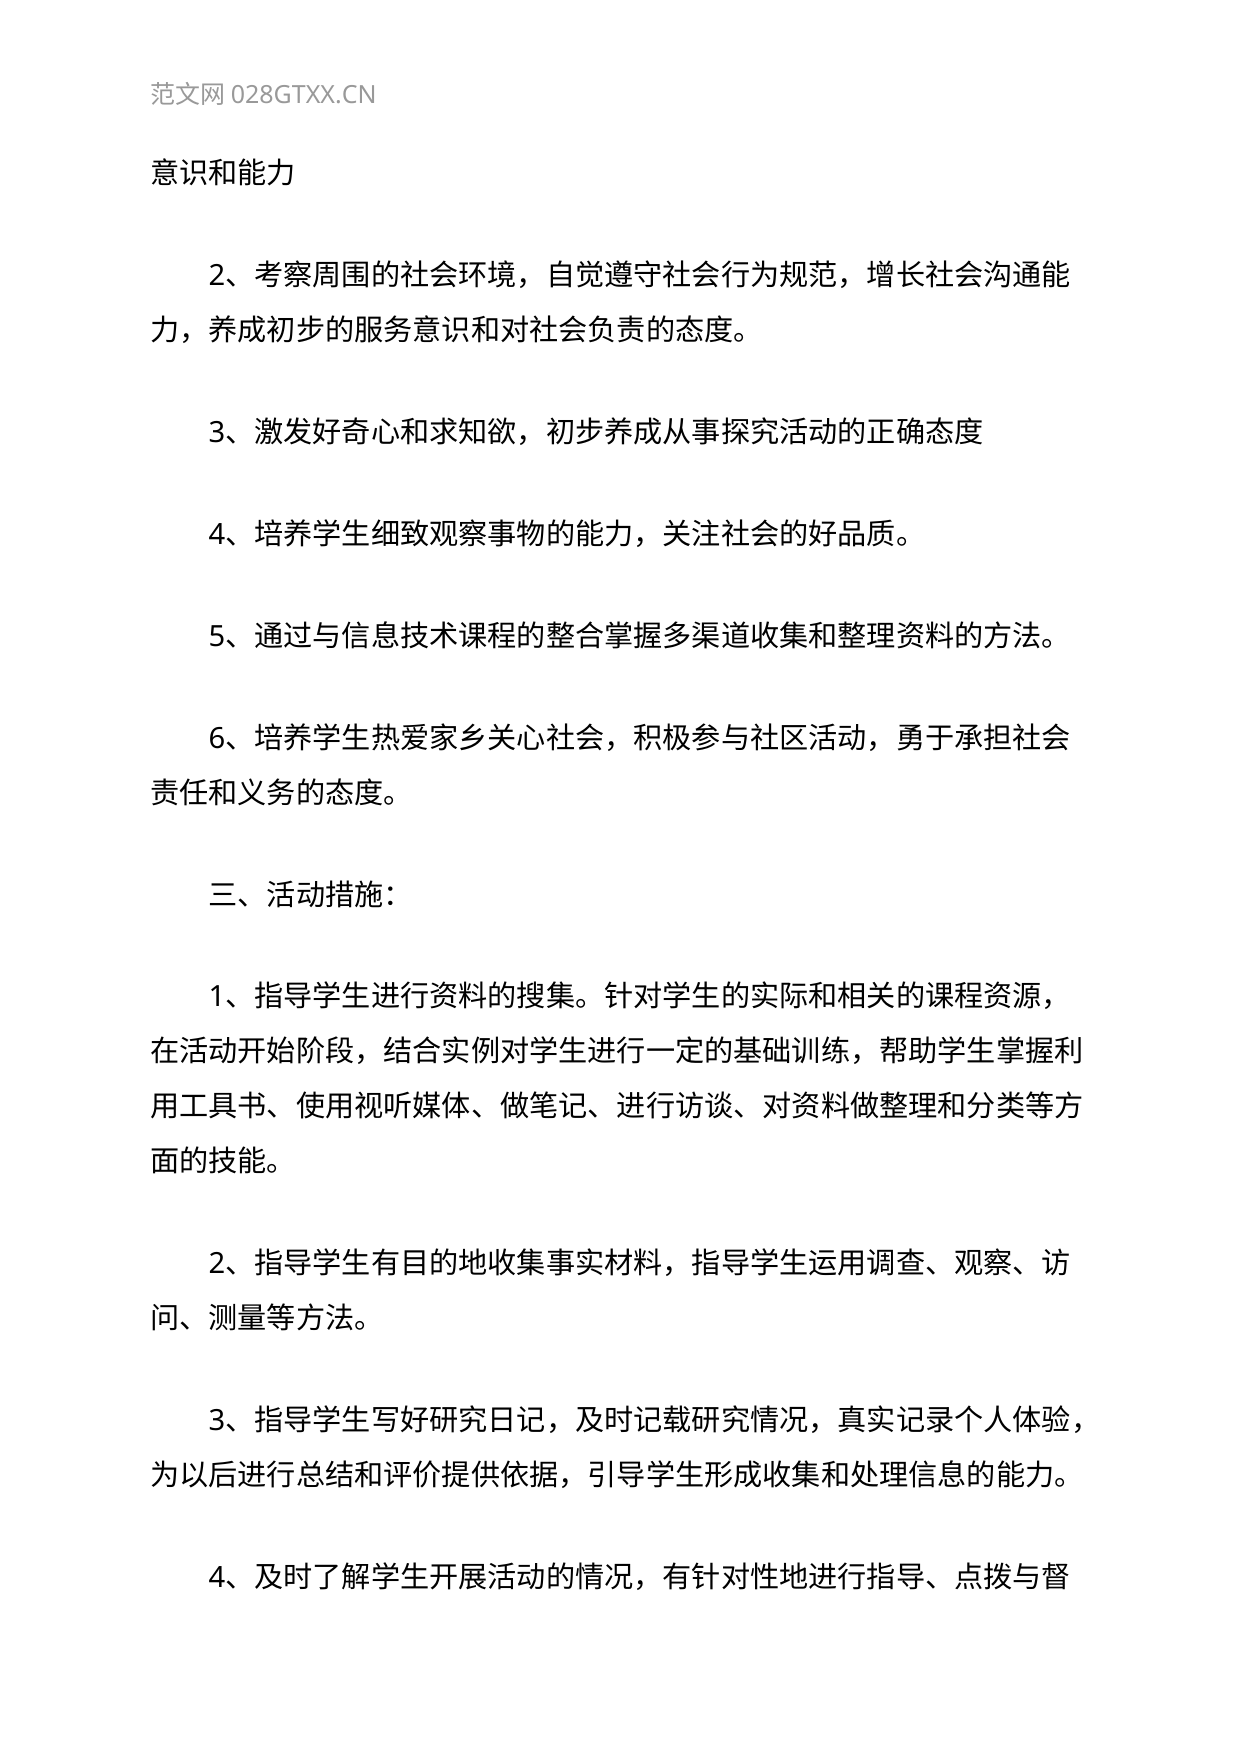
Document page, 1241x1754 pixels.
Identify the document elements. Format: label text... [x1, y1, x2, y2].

text 三、活动措施： [150, 871, 1090, 913]
text 3、指导学生写好研究日记，及时记载研究情况，真实记录个人体验，为以后进行总结和评价提供依据，引导学生形成收集和处理信息的能力。 [150, 1396, 1090, 1494]
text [150, 1553, 1090, 1596]
text 3、激发好奇心和求知欲，初步养成从事探究活动的正确态度 [150, 408, 1090, 451]
text 4、培养学生细致观察事物的能力，关注社会的好品质。 [150, 511, 1090, 553]
text 2、考察周围的社会环境，自觉遵守社会行为规范，增长社会沟通能力，养成初步的服务意识和对社会负责的态度。 [150, 252, 1090, 349]
text 5、通过与信息技术课程的整合掌握多渠道收集和整理资料的方法。 [150, 612, 1090, 655]
text 6、培养学生热爱家乡关心社会，积极参与社区活动，勇于承担社会责任和义务的态度。 [150, 714, 1090, 812]
text 1、指导学生进行资料的搜集。针对学生的实际和相关的课程资源，在活动开始阶段，结合实例对学生进行一定的基础训练，帮助学生掌握利用工具书、使用视听媒体、做笔记、进行访谈、对资料做整理和分类等方面的技能。 [150, 973, 1090, 1180]
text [150, 150, 1090, 192]
text 2、指导学生有目的地收集事实材料，指导学生运用调查、观察、访问、测量等方法。 [150, 1239, 1090, 1337]
